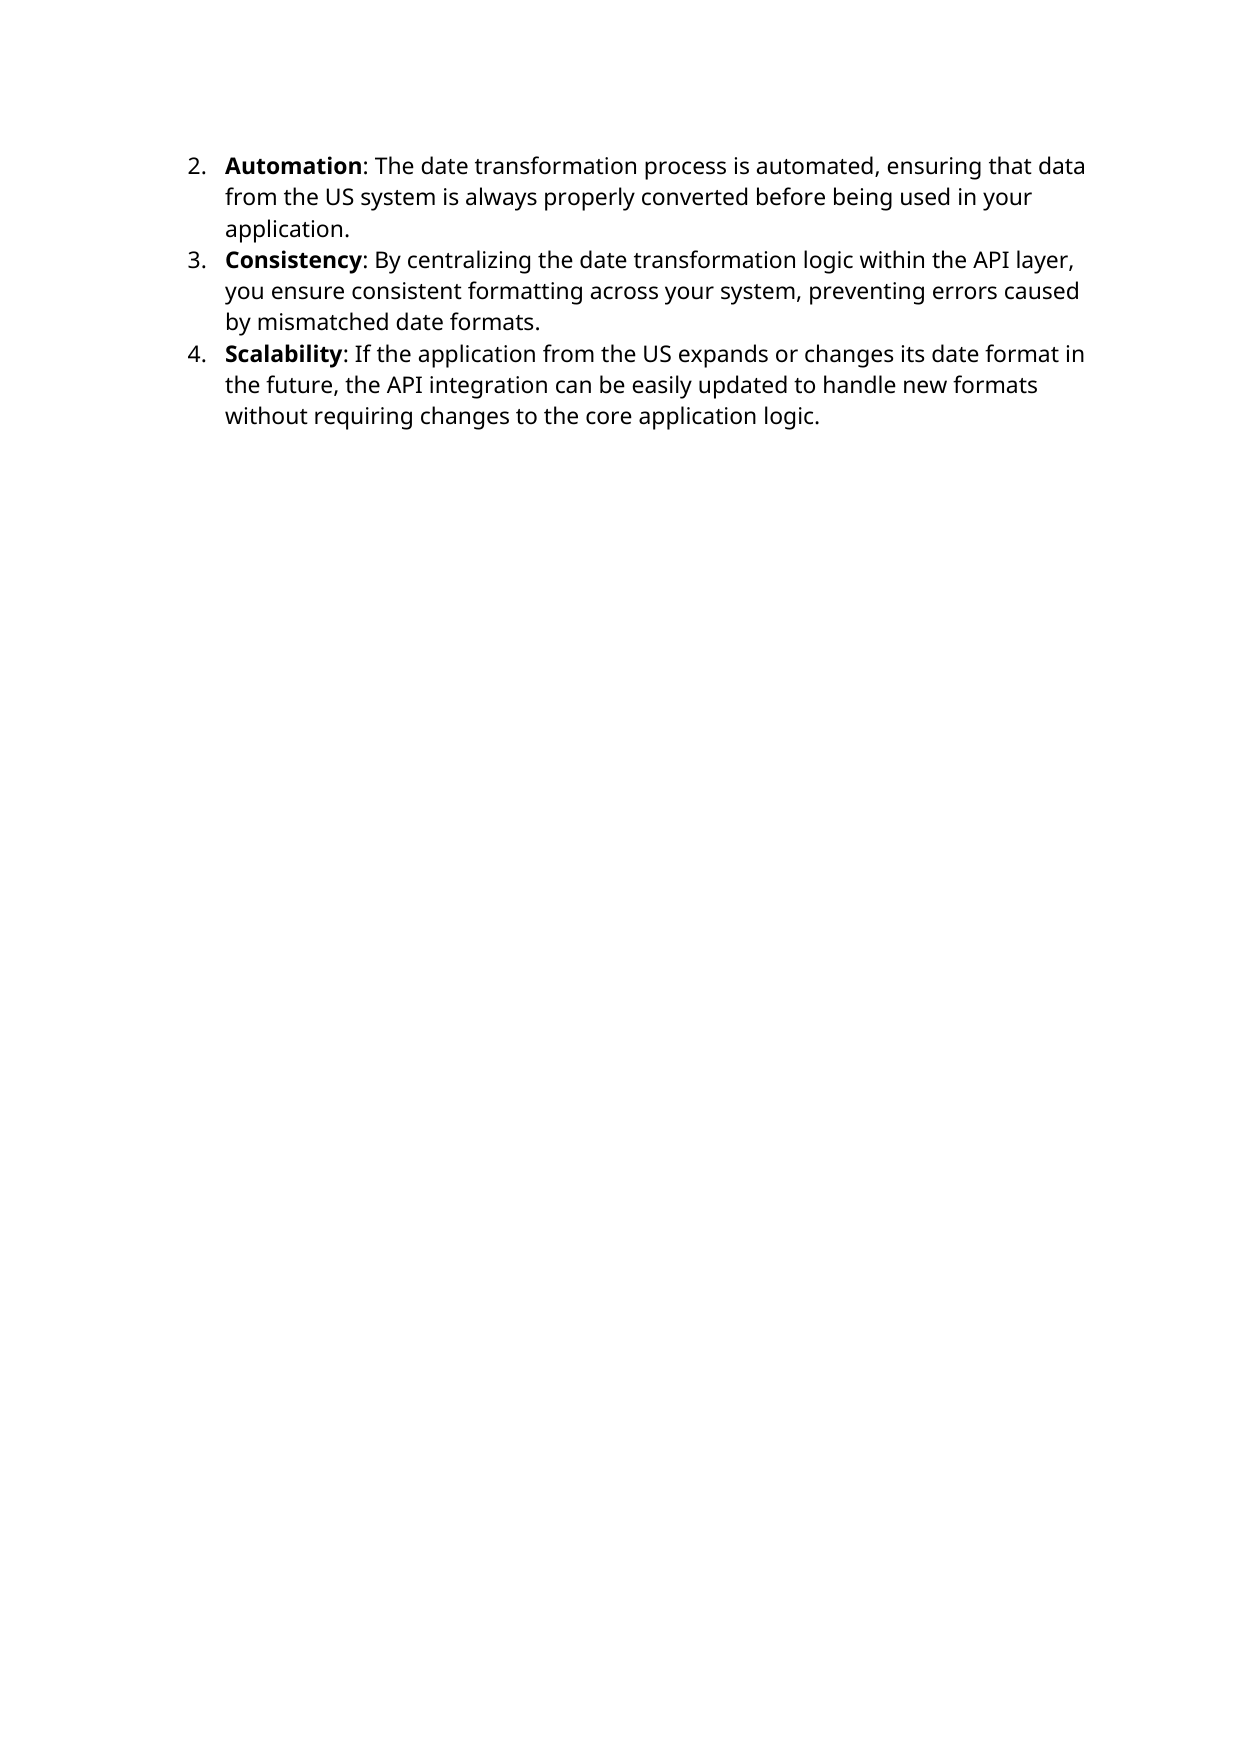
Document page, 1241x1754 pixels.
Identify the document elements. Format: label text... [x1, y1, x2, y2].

list Scalability: If the application from the US expands or changes its date format in the future, the API integration can be easily updated to handle new formats without requiring changes to the core application logic. [187, 337, 1090, 431]
list Automation: The date transformation process is automated, ensuring that data from the US system is always properly converted before being used in your application. [187, 150, 1090, 244]
list Consistency: By centralizing the date transformation logic within the API layer, you ensure consistent formatting across your system, preventing errors caused by mismatched date formats. [187, 244, 1090, 337]
